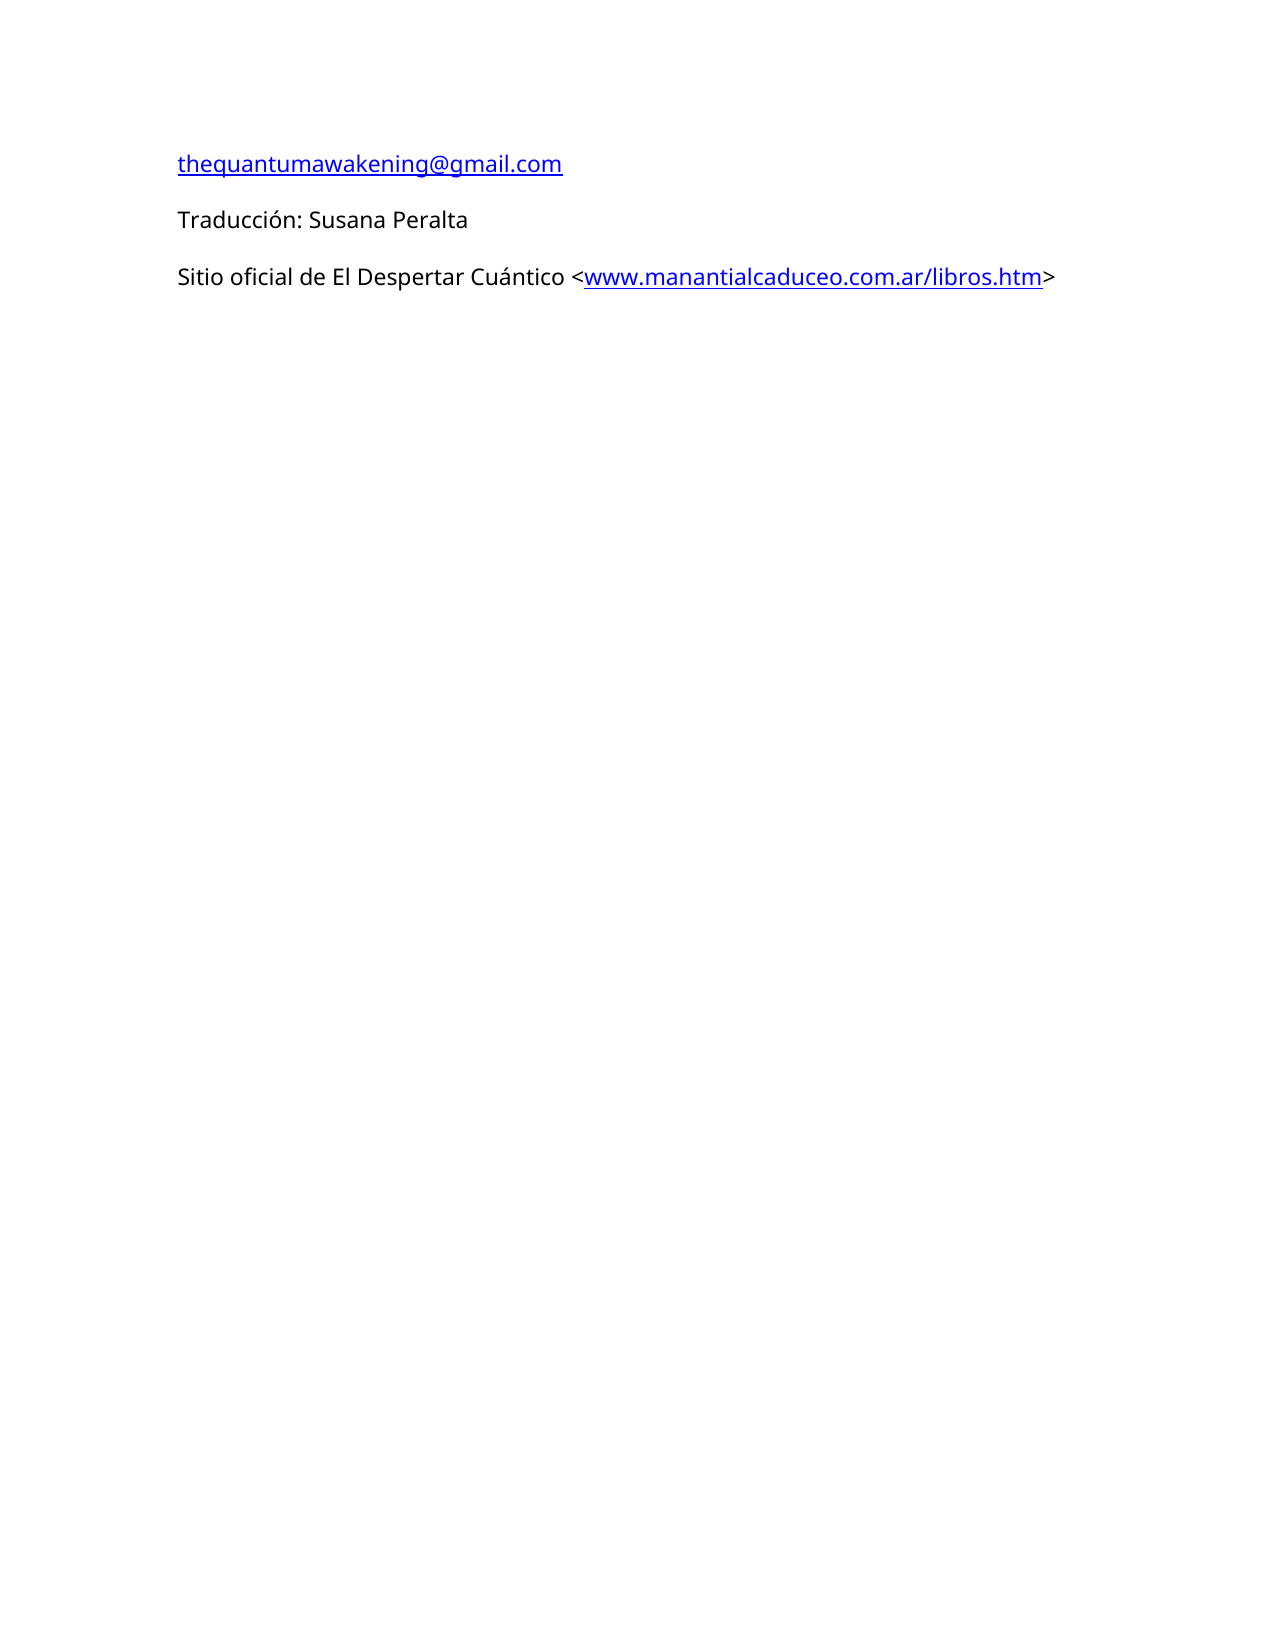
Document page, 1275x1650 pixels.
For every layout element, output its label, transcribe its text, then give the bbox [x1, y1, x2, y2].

text thequantumawakening@gmail.com [177, 148, 1098, 179]
text Sitio oficial de El Despertar Cuántico <www.manantialcaduceo.com.ar/libros.htm> [177, 261, 1098, 292]
text Traducción: Susana Peralta [177, 204, 1098, 236]
